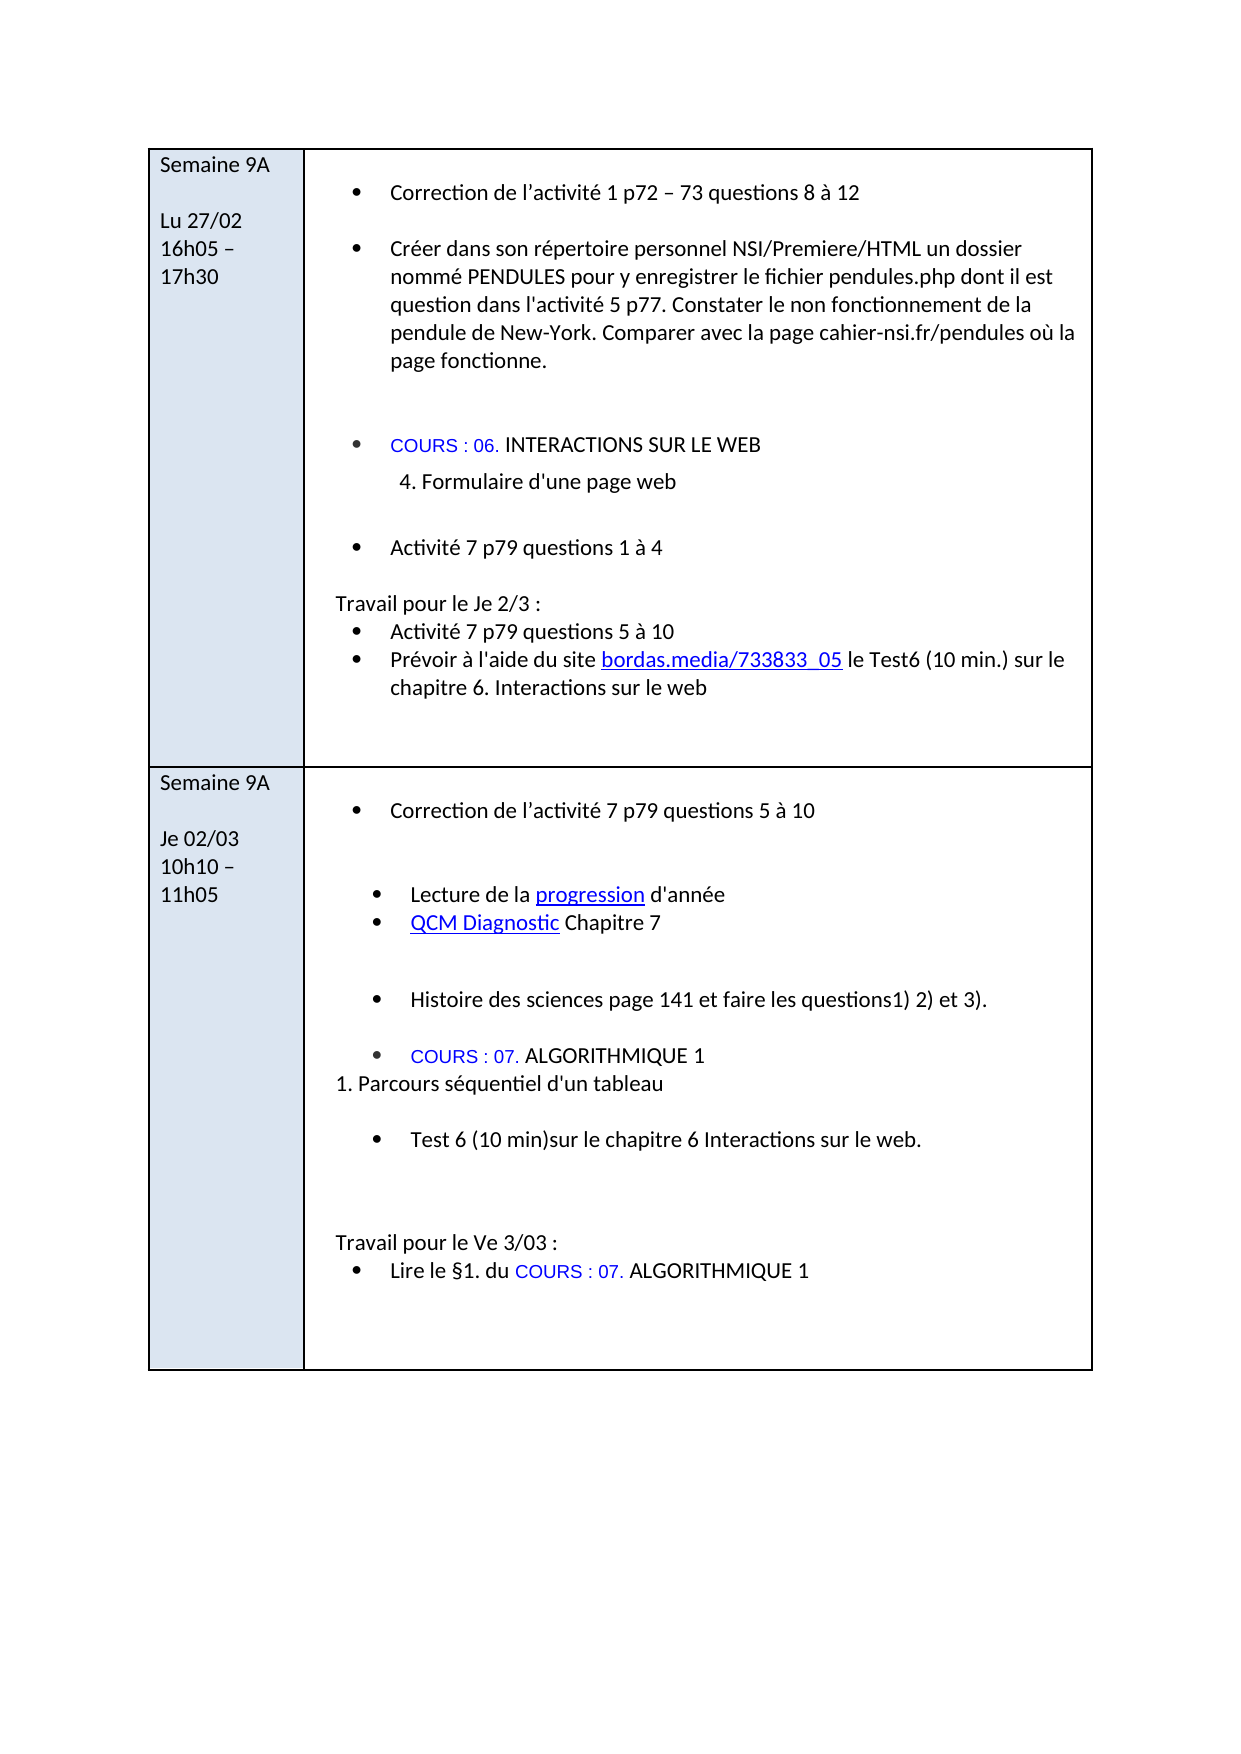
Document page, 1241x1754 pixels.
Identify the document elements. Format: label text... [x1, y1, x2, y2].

table_cell Semaine 9A Lu 27/02 16h05 – 17h30 [150, 150, 303, 766]
table_cell Correction de l’activité 1 p72 – 73 questions 8 à 12 Créer dans son répertoire personnel NSI/Premiere/HTML un dossier nommé PENDULES pour y enregistrer le fichier pendules.php dont il est question dans l'activité 5 p77. Constater le non fonctionnement de la pendule de New-York. Comparer avec la page cahier-nsi.fr/pendules où la page fonctionne. COURS : 06. INTERACTIONS SUR LE WEB 4. Formulaire d'une page web Activité 7 p79 questions 1 à 4 Travail pour le Je 2/3 : Activité 7 p79 questions 5 à 10 Prévoir à l'aide du site bordas.media/733833_05 le Test6 (10 min.) sur le chapitre 6. Interactions sur le web [305, 150, 1091, 766]
table_cell Correction de l’activité 7 p79 questions 5 à 10 Lecture de la progression d'année QCM Diagnostic Chapitre 7 Histoire des sciences page 141 et faire les questions1) 2) et 3). COURS : 07. ALGORITHMIQUE 1 1. Parcours séquentiel d'un tableau Test 6 (10 min)sur le chapitre 6 Interactions sur le web. Travail pour le Ve 3/03 : Lire le §1. du COURS : 07. ALGORITHMIQUE 1 [305, 768, 1091, 1368]
table_cell Semaine 9A Je 02/03 10h10 – 11h05 [150, 768, 303, 1368]
